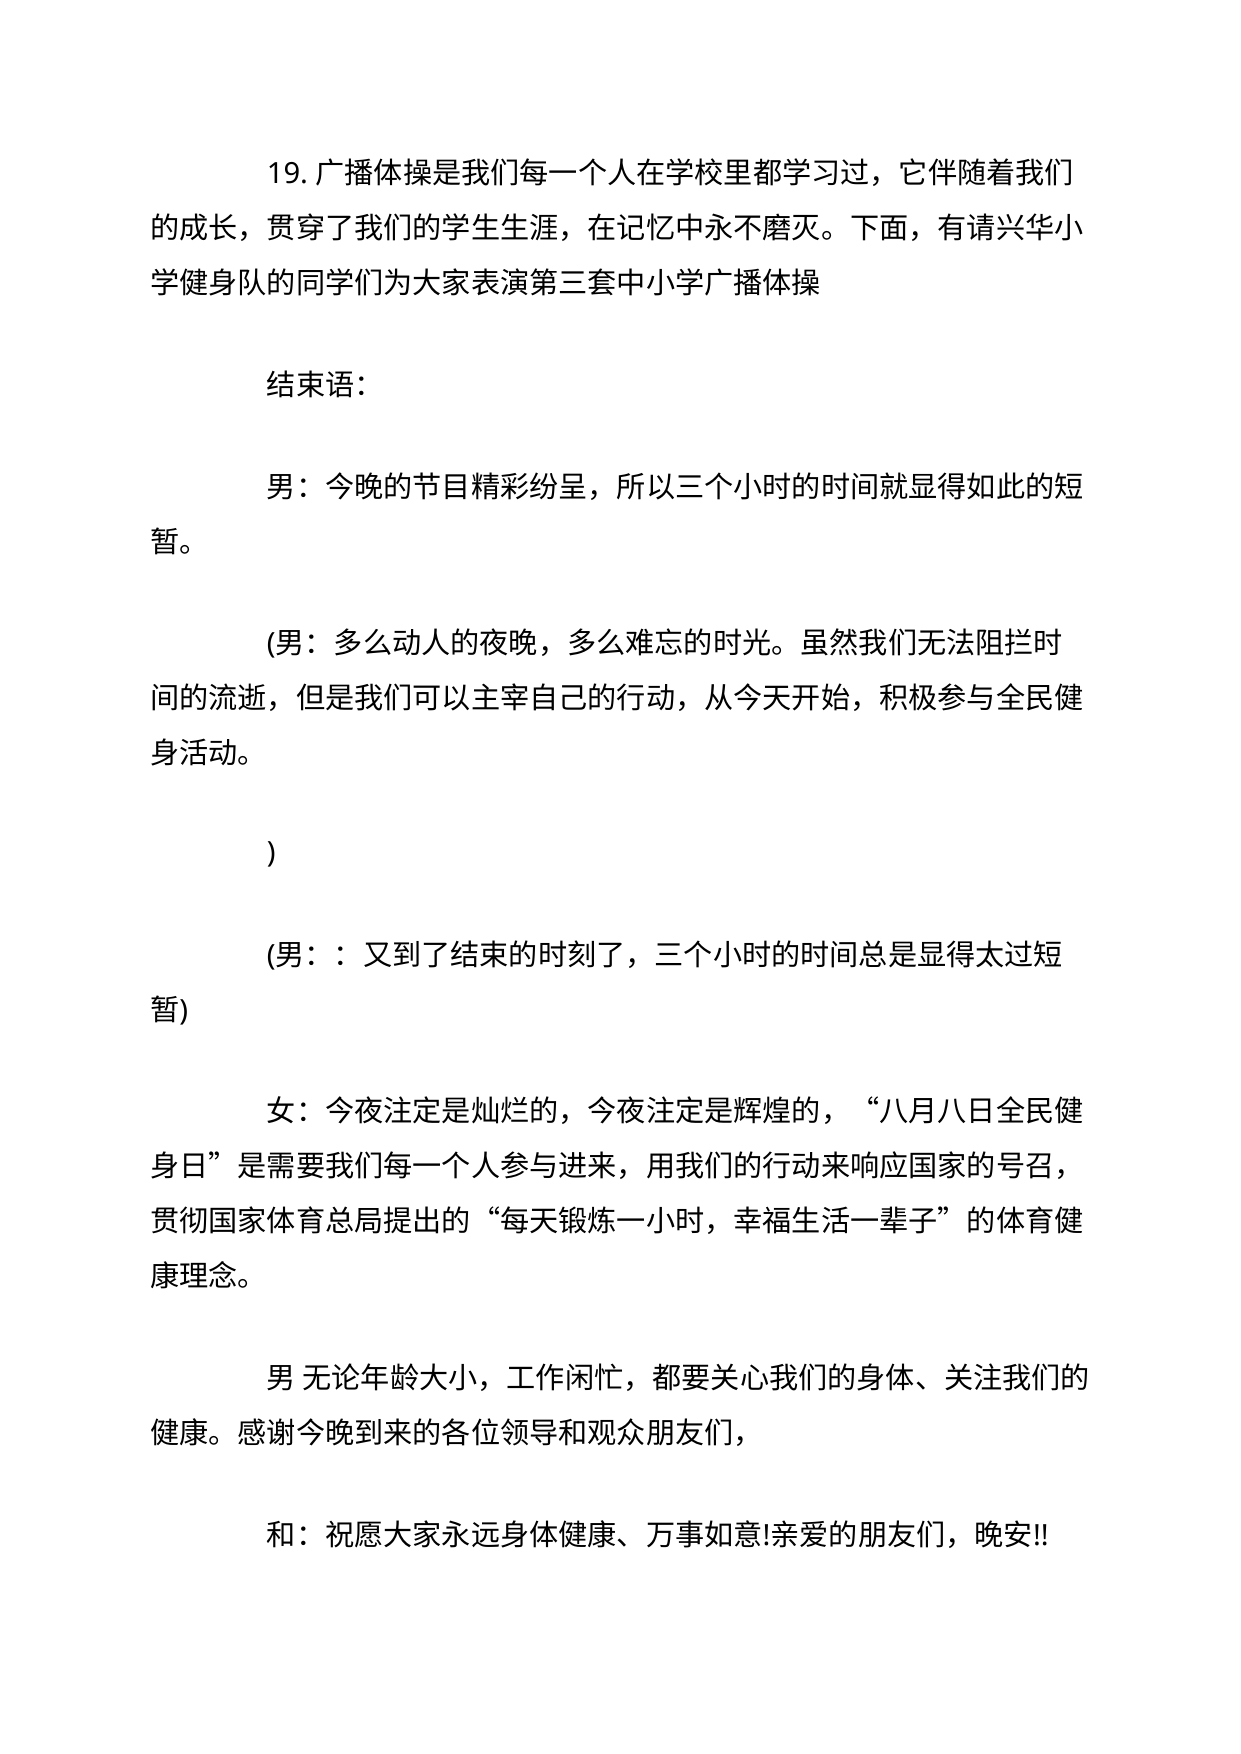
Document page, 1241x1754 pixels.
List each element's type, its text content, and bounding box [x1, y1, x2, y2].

text 男 无论年龄大小，工作闲忙，都要关心我们的身体、关注我们的健康。感谢今晚到来的各位领导和观众朋友们， [150, 1354, 1090, 1452]
text (男：多么动人的夜晚，多么难忘的时光。虽然我们无法阻拦时间的流逝，但是我们可以主宰自己的行动，从今天开始，积极参与全民健身活动。 [150, 620, 1090, 772]
text 男：今晚的节目精彩纷呈，所以三个小时的时间就显得如此的短暂。 [150, 463, 1090, 561]
text 结束语： [150, 362, 1090, 404]
text 和：祝愿大家永远身体健康、万事如意!亲爱的朋友们，晚安!! [150, 1511, 1090, 1553]
text 19. 广播体操是我们每一个人在学校里都学习过，它伴随着我们的成长，贯穿了我们的学生生涯，在记忆中永不磨灭。下面，有请兴华小学健身队的同学们为大家表演第三套中小学广播体操 [150, 150, 1090, 302]
text ) [150, 832, 1090, 871]
text (男：：又到了结束的时刻了，三个小时的时间总是显得太过短暂) [150, 931, 1090, 1028]
text 女：今夜注定是灿烂的，今夜注定是辉煌的，“八月八日全民健身日”是需要我们每一个人参与进来，用我们的行动来响应国家的号召，贯彻国家体育总局提出的“每天锻炼一小时，幸福生活一辈子”的体育健康理念。 [150, 1088, 1090, 1295]
